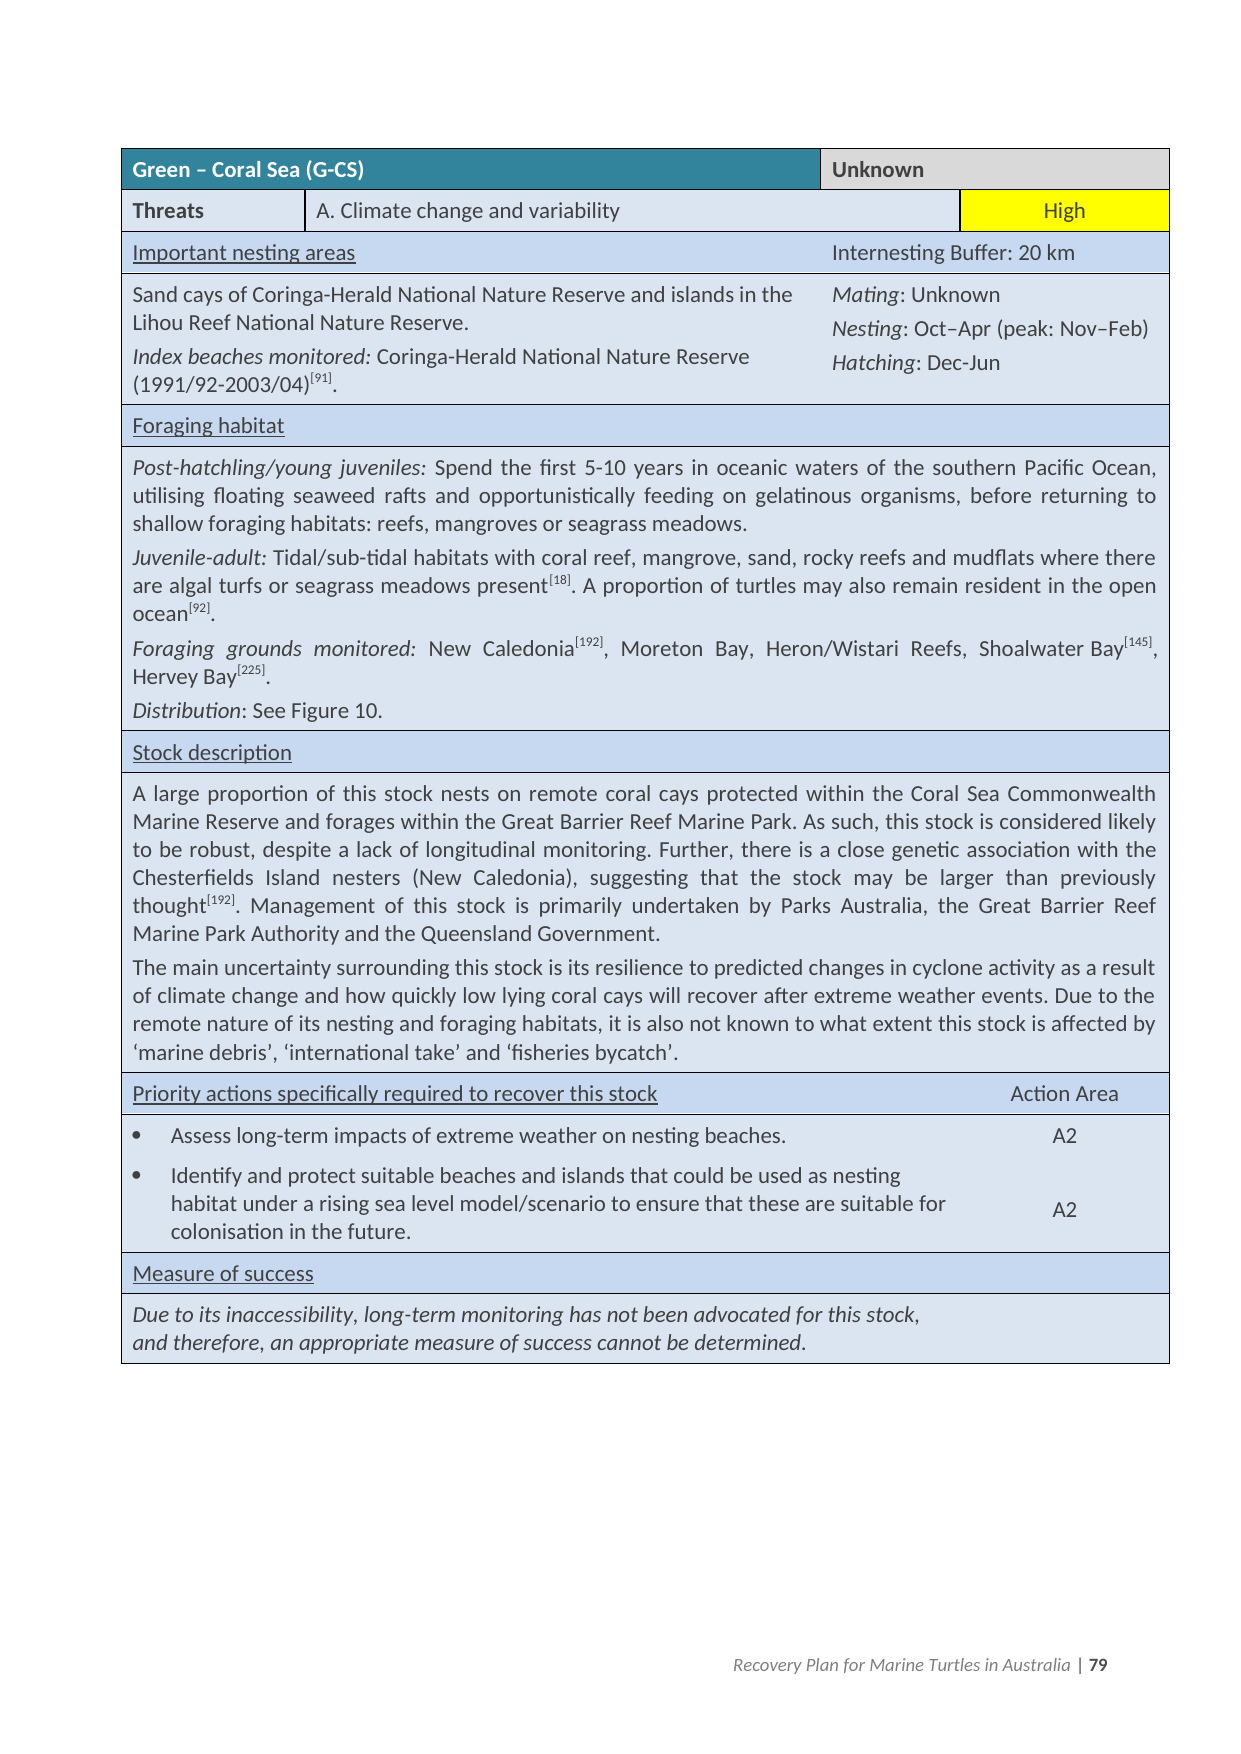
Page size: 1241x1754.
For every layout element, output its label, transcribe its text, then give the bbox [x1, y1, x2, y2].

table_cell A. Climate change and variability [306, 190, 959, 231]
table_cell Priority actions specifically required to recover this stock [122, 1073, 960, 1113]
table_cell High [961, 190, 1169, 231]
table_cell Post-hatchling/young juveniles: Spend the first 5-10 years in oceanic waters of the southern Pacific Ocean, utilising floating seaweed rafts and opportunistically feeding on gelatinous organisms, before returning to shallow foraging habitats: reefs, mangroves or seagrass meadows. Juvenile-adult: Tidal/sub-tidal habitats with coral reef, mangrove, sand, rocky reefs and mudflats where there are algal turfs or seagrass meadows present[18]. A proportion of turtles may also remain resident in the open ocean[92]. Foraging grounds monitored: New Caledonia[192], Moreton Bay, Heron/Wistari Reefs, Shoalwater Bay[145], Hervey Bay[225]. Distribution: See Figure 10. [122, 447, 1169, 730]
table_cell Measure of success [122, 1253, 1169, 1293]
table_cell A2 [960, 1155, 1169, 1252]
table_cell Internesting Buffer: 20 km [821, 232, 1169, 272]
table_cell A large proportion of this stock nests on remote coral cays protected within the Coral Sea Commonwealth Marine Reserve and forages within the Great Barrier Reef Marine Park. As such, this stock is considered likely to be robust, despite a lack of longitudinal monitoring. Further, there is a close genetic association with the Chesterfields Island nesters (New Caledonia), suggesting that the stock may be larger than previously thought[192]. Management of this stock is primarily undertaken by Parks Australia, the Great Barrier Reef Marine Park Authority and the Queensland Government. The main uncertainty surrounding this stock is its resilience to predicted changes in cyclone activity as a result of climate change and how quickly low lying coral cays will recover after extreme weather events. Due to the remote nature of its nesting and foraging habitats, it is also not known to what extent this stock is affected by ‘marine debris’, ‘international take’ and ‘fisheries bycatch’. [122, 773, 1169, 1072]
table_cell Threats [122, 190, 304, 231]
table_cell A2 [960, 1115, 1169, 1155]
table_header Green – Coral Sea (G-CS) [122, 149, 820, 189]
table_cell Sand cays of Coringa-Herald National Nature Reserve and islands in the Lihou Reef National Nature Reserve. Index beaches monitored: Coringa-Herald National Nature Reserve (1991/92-2003/04)[91]. [122, 274, 821, 404]
table_cell Important nesting areas [122, 232, 821, 272]
table_cell Due to its inaccessibility, long-term monitoring has not been advocated for this stock, and therefore, an appropriate measure of success cannot be determined. [122, 1294, 945, 1363]
table_cell Mating: Unknown Nesting: Oct–Apr (peak: Nov–Feb) Hatching: Dec-Jun [821, 274, 1169, 404]
table_cell [945, 1294, 1169, 1363]
table_header Unknown [821, 149, 1169, 189]
table_cell Stock description [122, 731, 1169, 772]
table_cell Assess long-term impacts of extreme weather on nesting beaches. [122, 1115, 960, 1155]
table_cell Action Area [960, 1073, 1169, 1113]
table_cell Identify and protect suitable beaches and islands that could be used as nesting habitat under a rising sea level model/scenario to ensure that these are suitable for colonisation in the future. [122, 1155, 960, 1252]
table_cell Foraging habitat [122, 405, 1169, 446]
